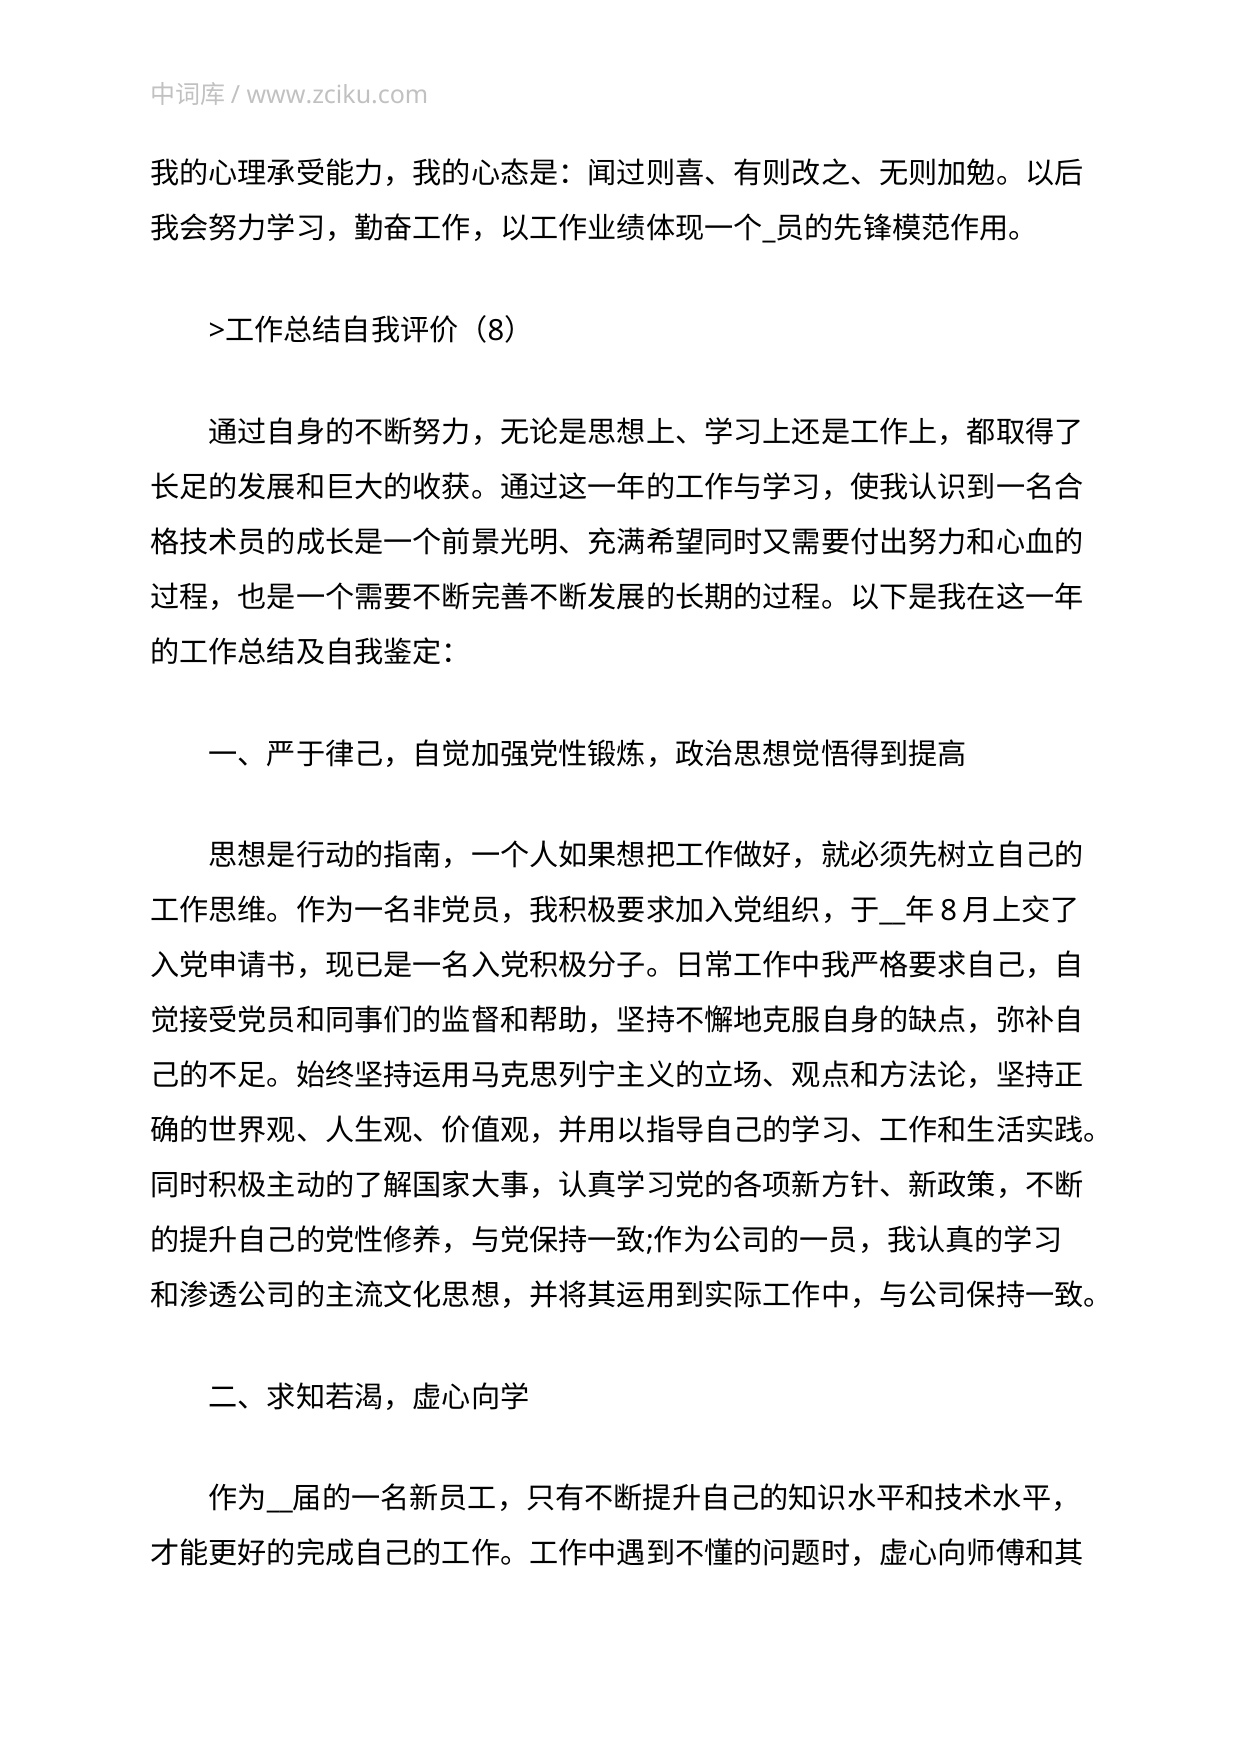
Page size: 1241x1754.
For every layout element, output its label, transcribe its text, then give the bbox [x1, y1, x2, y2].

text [150, 150, 1090, 247]
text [150, 1475, 1090, 1572]
text 一、严于律己，自觉加强党性锻炼，政治思想觉悟得到提高 [150, 730, 1090, 772]
text 通过自身的不断努力，无论是思想上、学习上还是工作上，都取得了长足的发展和巨大的收获。通过这一年的工作与学习，使我认识到一名合格技术员的成长是一个前景光明、充满希望同时又需要付出努力和心血的过程，也是一个需要不断完善不断发展的长期的过程。以下是我在这一年的工作总结及自我鉴定： [150, 409, 1090, 671]
text 思想是行动的指南，一个人如果想把工作做好，就必须先树立自己的工作思维。作为一名非党员，我积极要求加入党组织，于__年8月上交了入党申请书，现已是一名入党积极分子。日常工作中我严格要求自己，自觉接受党员和同事们的监督和帮助，坚持不懈地克服自身的缺点，弥补自己的不足。始终坚持运用马克思列宁主义的立场、观点和方法论，坚持正确的世界观、人生观、价值观，并用以指导自己的学习、工作和生活实践。同时积极主动的了解国家大事，认真学习党的各项新方针、新政策，不断的提升自己的党性修养，与党保持一致;作为公司的一员，我认真的学习和渗透公司的主流文化思想，并将其运用到实际工作中，与公司保持一致。 [150, 832, 1090, 1314]
text >工作总结自我评价（8） [150, 307, 1090, 349]
text 二、求知若渴，虚心向学 [150, 1373, 1090, 1415]
